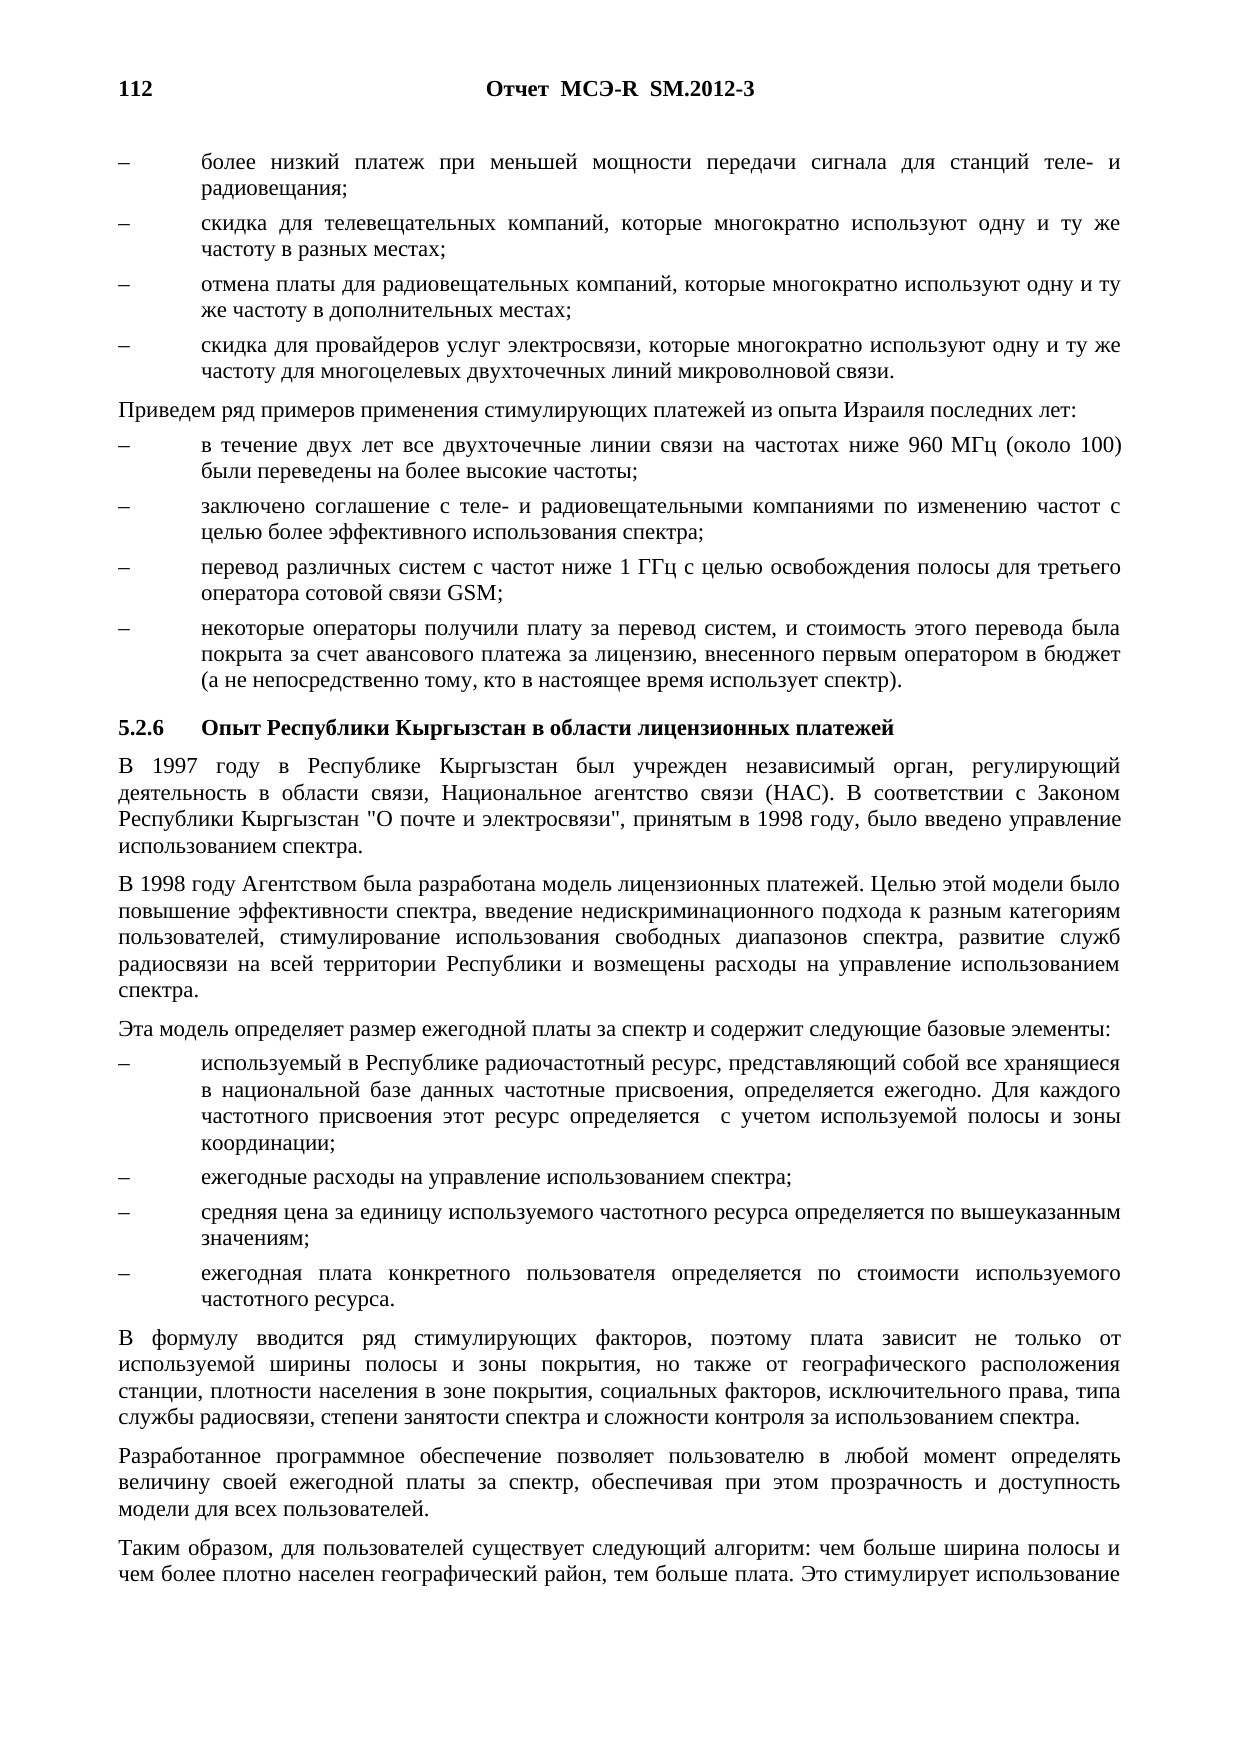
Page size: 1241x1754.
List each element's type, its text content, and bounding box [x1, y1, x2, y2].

text – перевод различных систем с частот ниже 1 ГГц с целью освобождения полосы для третьего оператора сотовой связи GSM; [118, 553, 1122, 606]
text – ежегодные расходы на управление использованием спектра; [118, 1163, 1122, 1189]
text – более низкий платеж при меньшей мощности передачи сигнала для станций теле- и радиовещания; [118, 148, 1122, 200]
text – используемый в Республике радиочастотный ресурс, представляющий собой все хранящиеся в национальной базе данных частотные присвоения, определяется ежегодно. Для каждого частотного присвоения этот ресурс определяется с учетом используемой полосы и зоны координации; [118, 1049, 1122, 1155]
text Разработанное программное обеспечение позволяет пользователю в любой момент определять величину своей ежегодной платы за спектр, обеспечивая при этом прозрачность и доступность модели для всех пользователей. [118, 1442, 1122, 1521]
text – скидка для телевещательных компаний, которые многократно используют одну и ту же частоту в разных местах; [118, 209, 1122, 261]
text В формулу вводится ряд стимулирующих факторов, поэтому плата зависит не только от используемой ширины полосы и зоны покрытия, но также от географического расположения станции, плотности населения в зоне покрытия, социальных факторов, исключительного права, типа службы радиосвязи, степени занятости спектра и сложности контроля за использованием спектра. [118, 1324, 1122, 1429]
text Приведем ряд примеров применения стимулирующих платежей из опыта Израиля последних лет: [118, 396, 1122, 422]
text Эта модель определяет размер ежегодной платы за спектр и содержит следующие базовые элементы: [118, 1015, 1122, 1041]
text – отмена платы для радиовещательных компаний, которые многократно используют одну и ту же частоту в дополнительных местах; [118, 270, 1122, 322]
text – средняя цена за единицу используемого частотного ресурса определяется по вышеуказанным значениям; [118, 1198, 1122, 1251]
text – скидка для провайдеров услуг электросвязи, которые многократно используют одну и ту же частоту для многоцелевых двухточечных линий микроволновой связи. [118, 331, 1122, 383]
text – некоторые операторы получили плату за перевод систем, и стоимость этого перевода была покрыта за счет авансового платежа за лицензию, внесенного первым оператором в бюджет (а не непосредственно тому, кто в настоящее время использует спектр). [118, 614, 1122, 693]
text – в течение двух лет все двухточечные линии связи на частотах ниже 960 МГц (около 100) были переведены на более высокие частоты; [118, 431, 1122, 483]
text – заключено соглашение с теле- и радиовещательными компаниями по изменению частот с целью более эффективного использования спектра; [118, 492, 1122, 544]
subtitle 5.2.6 Опыт Республики Кыргызстан в области лицензионных платежей [118, 714, 1122, 740]
text В 1998 году Агентством была разработана модель лицензионных платежей. Целью этой модели было повышение эффективности спектра, введение недискриминационного подхода к разным категориям пользователей, стимулирование использования свободных диапазонов спектра, развитие служб радиосвязи на всей территории Республики и возмещены расходы на управление использованием спектра. [118, 871, 1122, 1002]
text – ежегодная плата конкретного пользователя определяется по стоимости используемого частотного ресурса. [118, 1259, 1122, 1312]
text В 1997 году в Республике Кыргызстан был учрежден независимый орган, регулирующий деятельность в области связи, Национальное агентство связи (НАС). В соответствии с Законом Республики Кыргызстан "О почте и электросвязи", принятым в 1998 году, было введено управление использованием спектра. [118, 753, 1122, 858]
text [118, 1534, 1122, 1586]
